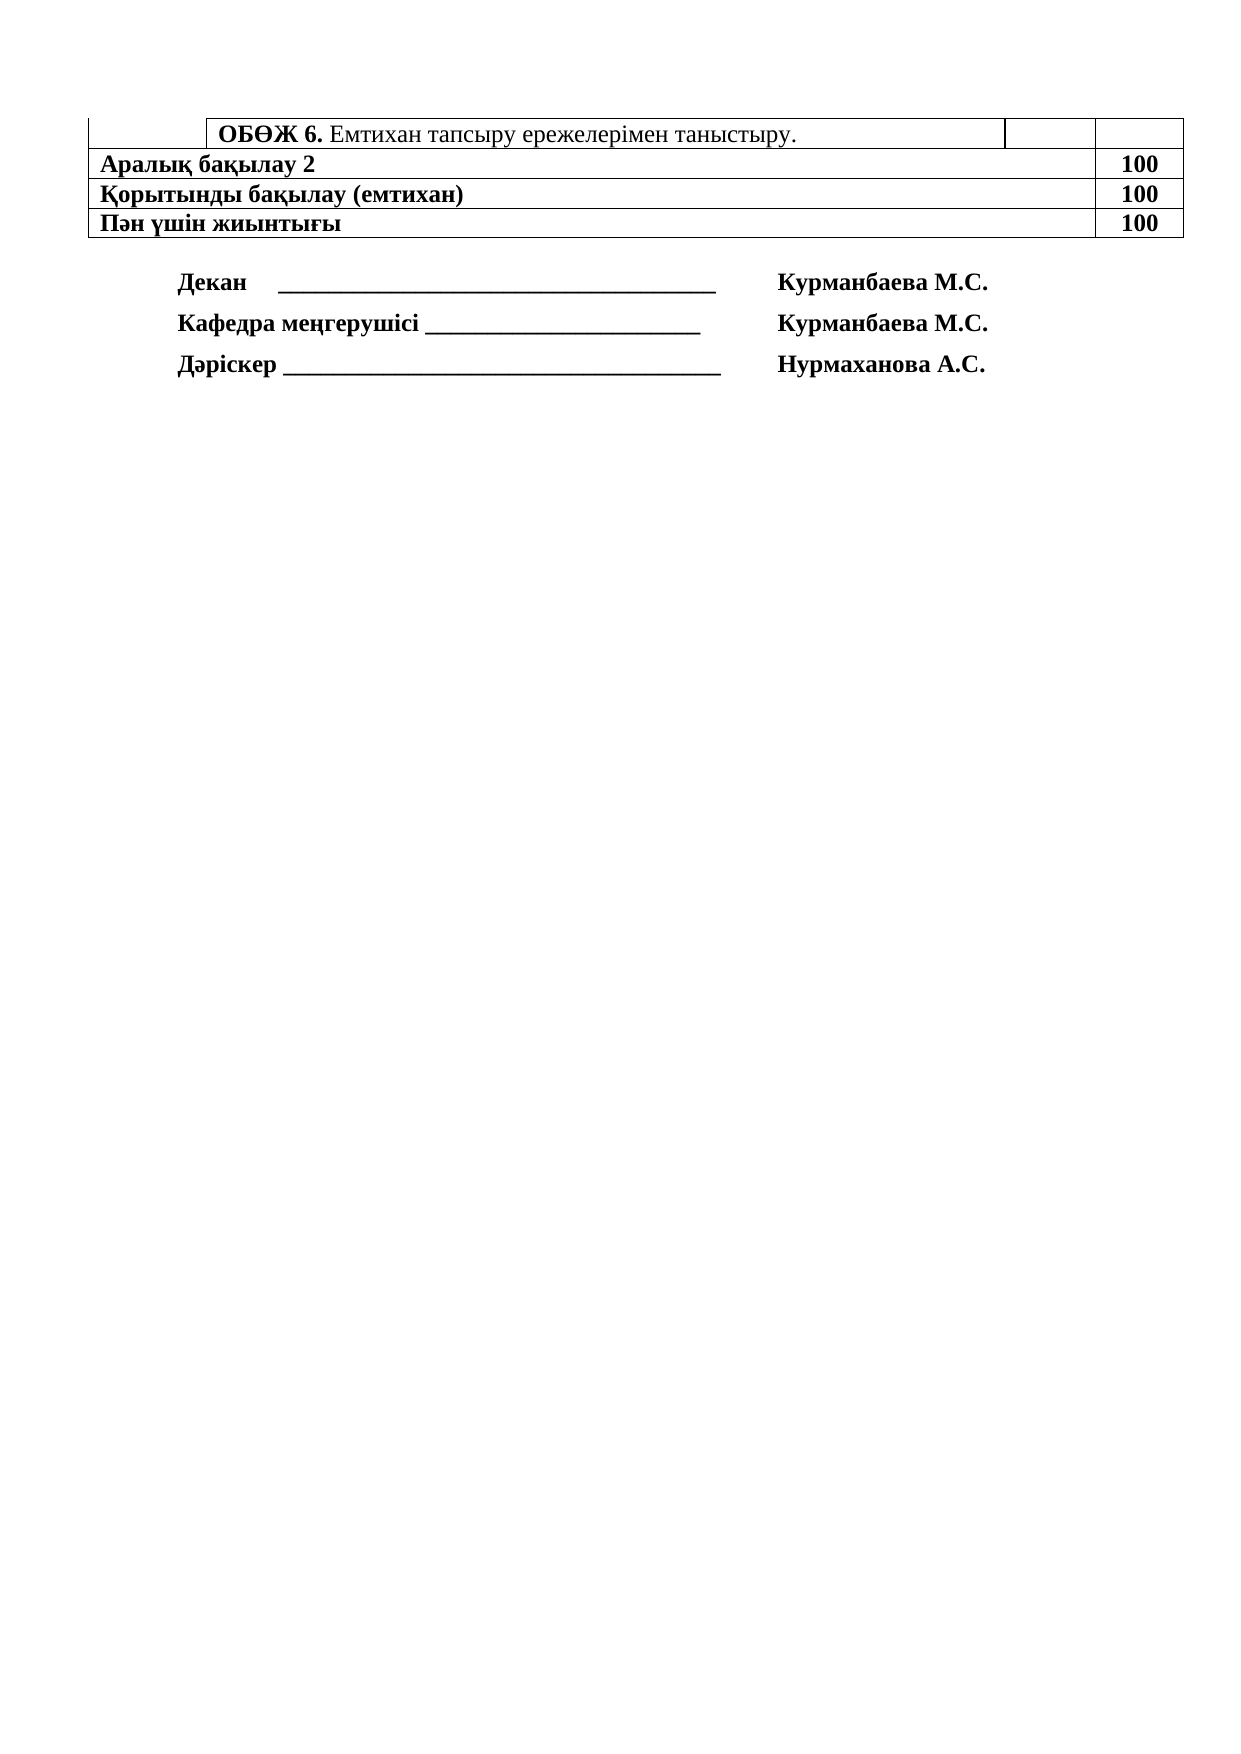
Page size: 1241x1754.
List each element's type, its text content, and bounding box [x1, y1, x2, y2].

text Дәріскер ___________________________________ Нурмаханова А.С. [177, 349, 1152, 378]
table_cell 100 [1096, 149, 1183, 178]
table_cell [1006, 119, 1095, 148]
table_cell Аралық бақылау 2 [89, 149, 1095, 178]
table_cell Пән үшін жиынтығы [89, 209, 1095, 237]
table_cell Қорытынды бақылау (емтихан) [89, 179, 1095, 207]
table_cell 100 [1096, 179, 1183, 207]
table_cell 100 [1096, 209, 1183, 237]
table_cell [1096, 119, 1183, 148]
text Кафедра меңгерушісі ______________________ Курманбаева М.С. [177, 308, 1152, 337]
table_cell ОБӨЖ 6. Емтихан тапсыру ережелерімен таныстыру. [207, 119, 1004, 148]
text Декан ___________________________________ Курманбаева М.С. [177, 267, 1152, 296]
